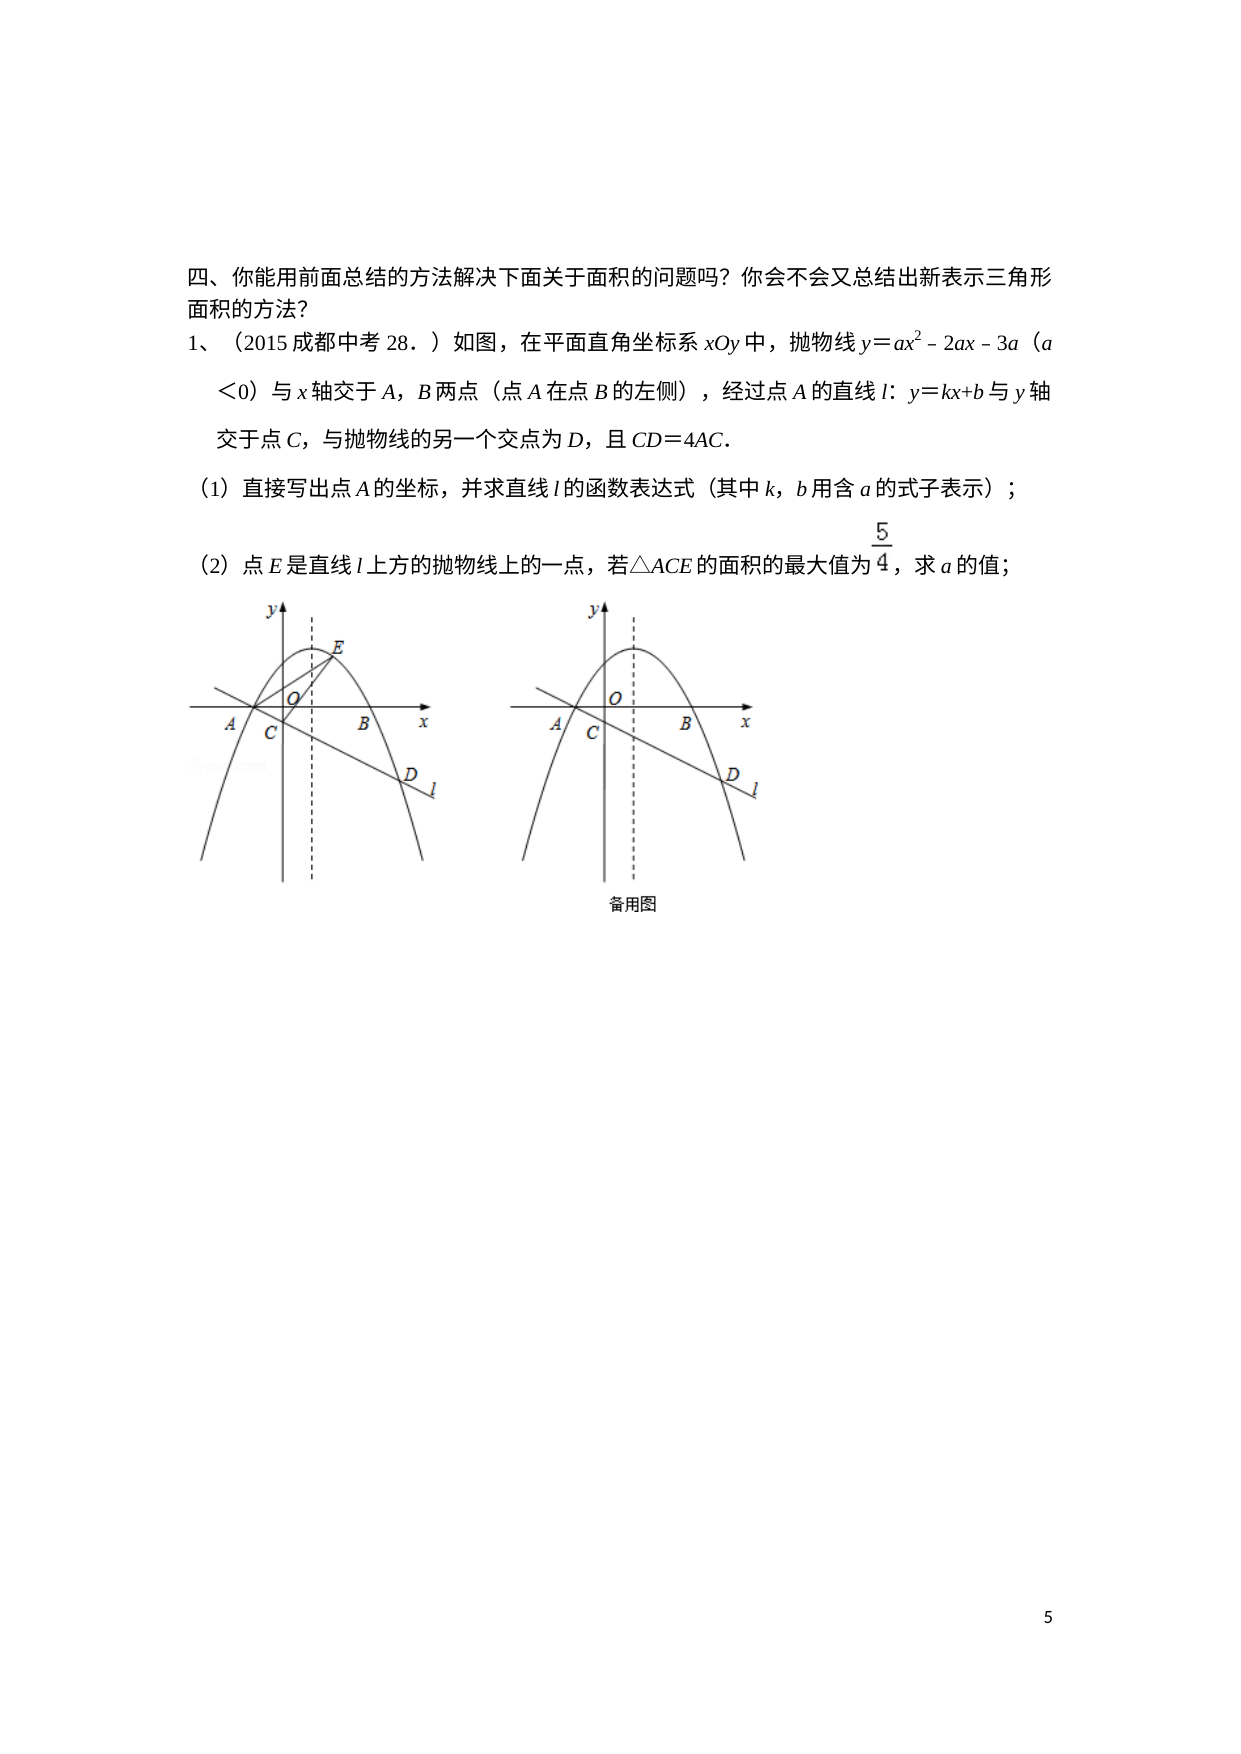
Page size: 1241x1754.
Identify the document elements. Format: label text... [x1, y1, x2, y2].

text （1）直接写出点A的坐标，并求直线l的函数表达式（其中k，b用含a的式子表示）； [187, 470, 1053, 503]
picture [871, 518, 893, 574]
text （2）点E是直线l上方的抛物线上的一点，若△ACE的面积的最大值为，求a的值； [187, 519, 1053, 584]
picture [187, 599, 759, 912]
text 四、你能用前面总结的方法解决下面关于面积的问题吗？你会不会又总结出新表示三角形面积的方法？ [187, 259, 1053, 324]
text 1、（2015成都中考28．）如图，在平面直角坐标系xOy中，抛物线y＝ax2﹣2ax﹣3a（a＜0）与x轴交于A，B两点（点A在点B的左侧），经过点A的直线l：y＝kx+b与y轴交于点C，与抛物线的另一个交点为D，且CD＝4AC． [187, 324, 1053, 454]
